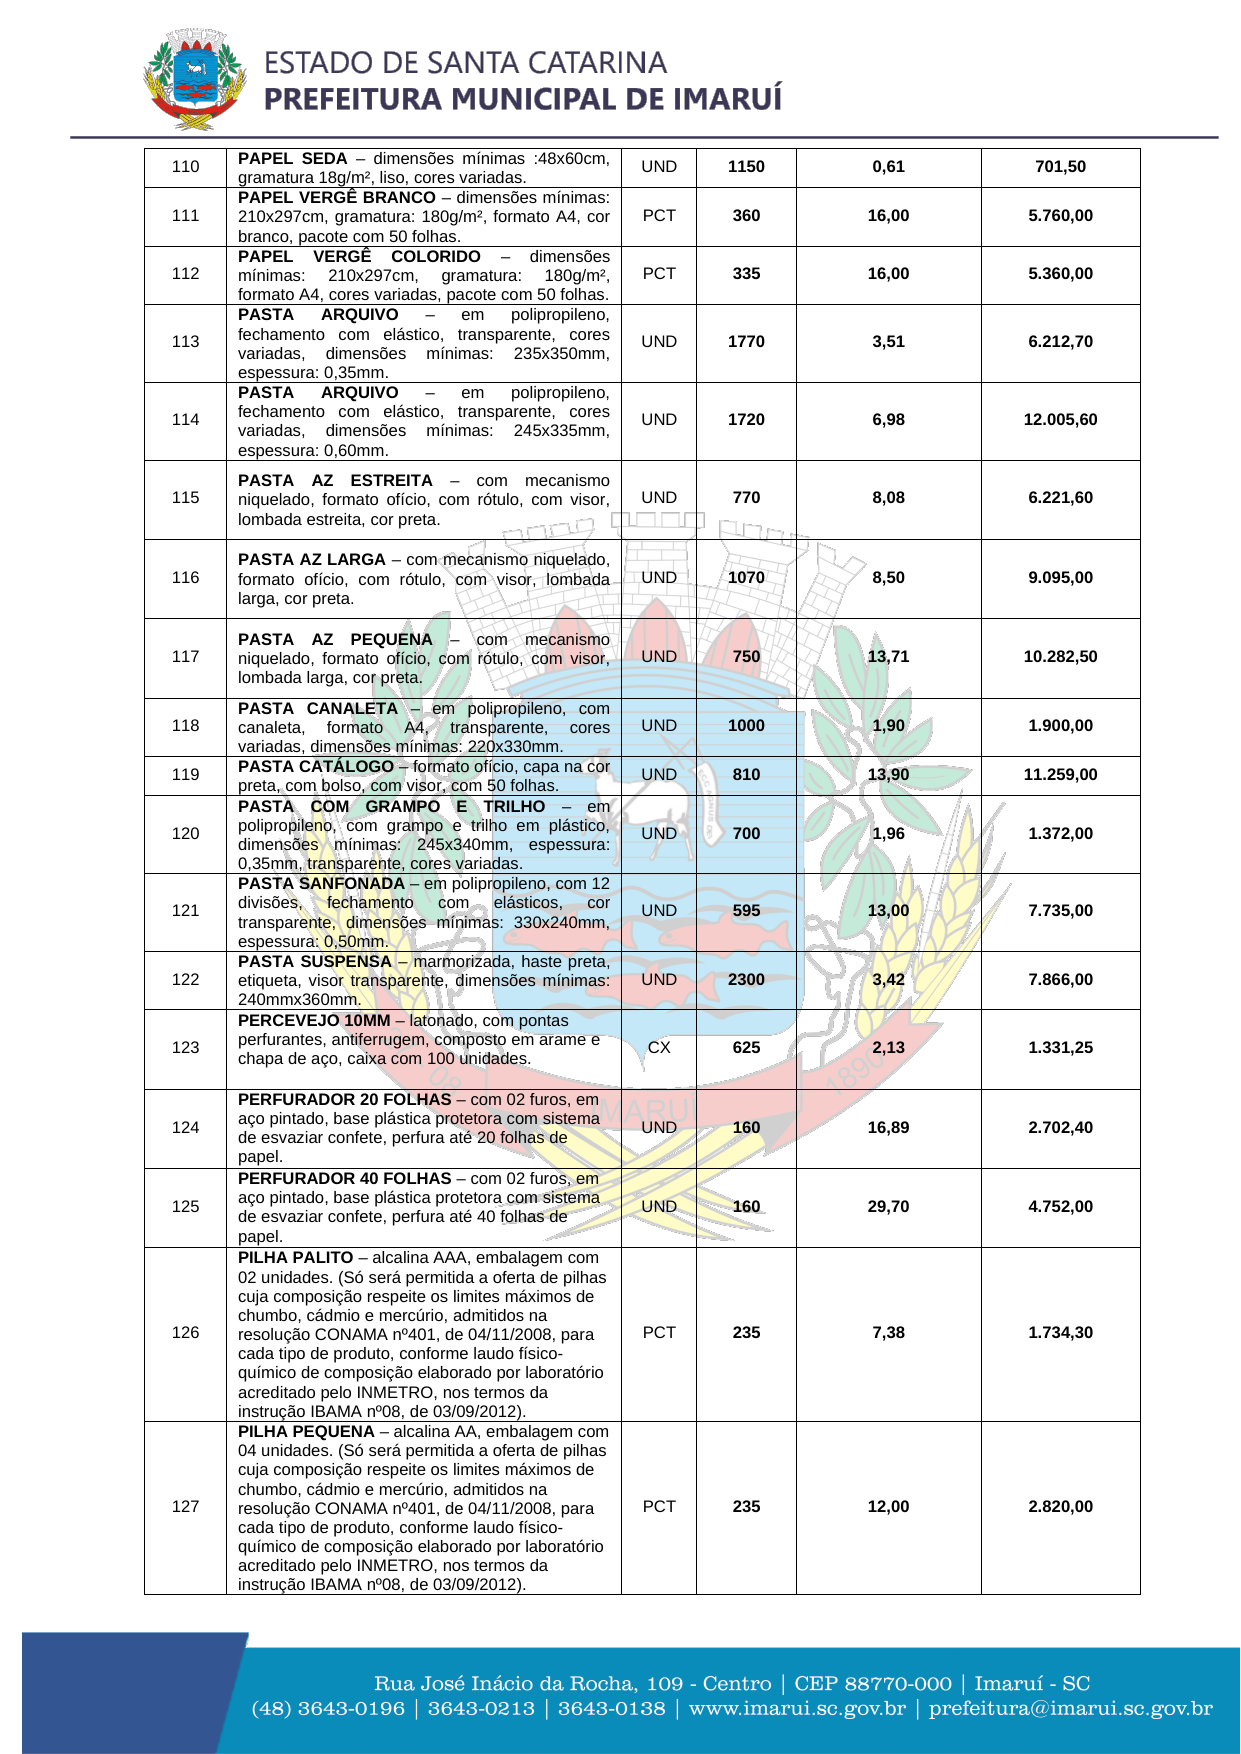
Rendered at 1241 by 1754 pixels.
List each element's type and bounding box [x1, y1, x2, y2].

picture [810, 1677, 822, 1690]
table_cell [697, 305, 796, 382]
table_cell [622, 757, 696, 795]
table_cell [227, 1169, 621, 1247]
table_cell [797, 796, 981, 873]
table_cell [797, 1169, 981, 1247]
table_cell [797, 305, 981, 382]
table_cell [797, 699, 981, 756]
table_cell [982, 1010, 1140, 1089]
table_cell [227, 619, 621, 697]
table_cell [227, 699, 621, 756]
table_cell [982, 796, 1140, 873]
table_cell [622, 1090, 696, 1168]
picture [473, 1677, 478, 1690]
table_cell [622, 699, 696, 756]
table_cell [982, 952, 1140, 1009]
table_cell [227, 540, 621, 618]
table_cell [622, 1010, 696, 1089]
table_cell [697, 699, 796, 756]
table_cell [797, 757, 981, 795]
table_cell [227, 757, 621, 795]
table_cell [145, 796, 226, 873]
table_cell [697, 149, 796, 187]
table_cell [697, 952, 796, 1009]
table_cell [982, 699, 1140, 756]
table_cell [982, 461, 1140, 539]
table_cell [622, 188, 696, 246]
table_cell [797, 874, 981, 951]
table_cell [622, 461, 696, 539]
picture [924, 1680, 929, 1688]
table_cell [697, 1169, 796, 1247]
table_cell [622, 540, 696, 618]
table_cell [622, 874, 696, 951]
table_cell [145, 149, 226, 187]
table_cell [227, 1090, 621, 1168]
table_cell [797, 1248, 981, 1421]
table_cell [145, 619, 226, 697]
picture [657, 1707, 664, 1713]
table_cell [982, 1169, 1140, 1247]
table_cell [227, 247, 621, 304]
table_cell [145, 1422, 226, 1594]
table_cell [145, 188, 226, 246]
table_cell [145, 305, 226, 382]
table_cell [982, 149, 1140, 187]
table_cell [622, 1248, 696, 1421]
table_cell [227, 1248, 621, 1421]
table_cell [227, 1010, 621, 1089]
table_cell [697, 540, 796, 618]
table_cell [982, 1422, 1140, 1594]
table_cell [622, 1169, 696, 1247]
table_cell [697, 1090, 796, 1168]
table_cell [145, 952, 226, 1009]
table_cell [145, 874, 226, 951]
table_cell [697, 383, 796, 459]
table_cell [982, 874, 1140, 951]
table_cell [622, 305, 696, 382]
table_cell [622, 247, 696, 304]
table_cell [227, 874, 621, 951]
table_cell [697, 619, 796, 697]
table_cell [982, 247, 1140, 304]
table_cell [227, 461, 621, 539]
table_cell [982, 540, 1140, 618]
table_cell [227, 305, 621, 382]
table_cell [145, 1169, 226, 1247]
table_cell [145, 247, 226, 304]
picture [976, 1677, 981, 1690]
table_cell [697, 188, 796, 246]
picture [571, 1677, 576, 1690]
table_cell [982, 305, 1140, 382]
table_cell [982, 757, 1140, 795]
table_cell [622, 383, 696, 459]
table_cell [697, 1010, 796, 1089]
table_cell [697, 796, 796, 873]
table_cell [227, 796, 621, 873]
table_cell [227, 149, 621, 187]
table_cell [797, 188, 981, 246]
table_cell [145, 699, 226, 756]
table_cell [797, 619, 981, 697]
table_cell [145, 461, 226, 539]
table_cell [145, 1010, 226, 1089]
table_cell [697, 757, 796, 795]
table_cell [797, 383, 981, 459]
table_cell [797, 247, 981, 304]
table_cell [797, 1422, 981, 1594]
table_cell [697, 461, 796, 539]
picture [21, 0, 1241, 1754]
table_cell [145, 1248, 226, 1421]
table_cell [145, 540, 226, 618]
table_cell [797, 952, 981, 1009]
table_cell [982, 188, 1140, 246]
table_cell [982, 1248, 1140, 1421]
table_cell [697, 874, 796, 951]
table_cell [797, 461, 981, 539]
picture [1064, 1679, 1072, 1684]
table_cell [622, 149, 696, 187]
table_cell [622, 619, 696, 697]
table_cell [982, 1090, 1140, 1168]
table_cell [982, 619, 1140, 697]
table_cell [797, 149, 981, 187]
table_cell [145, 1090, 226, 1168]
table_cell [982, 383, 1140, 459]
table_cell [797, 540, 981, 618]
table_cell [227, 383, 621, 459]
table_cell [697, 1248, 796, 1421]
picture [826, 1677, 831, 1690]
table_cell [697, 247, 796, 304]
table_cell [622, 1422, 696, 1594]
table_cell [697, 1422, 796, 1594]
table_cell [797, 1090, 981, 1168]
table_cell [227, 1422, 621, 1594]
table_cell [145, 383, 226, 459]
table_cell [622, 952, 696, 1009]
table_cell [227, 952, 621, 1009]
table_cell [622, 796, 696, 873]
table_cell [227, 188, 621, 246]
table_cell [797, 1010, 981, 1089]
picture [376, 1677, 381, 1690]
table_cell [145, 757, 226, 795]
